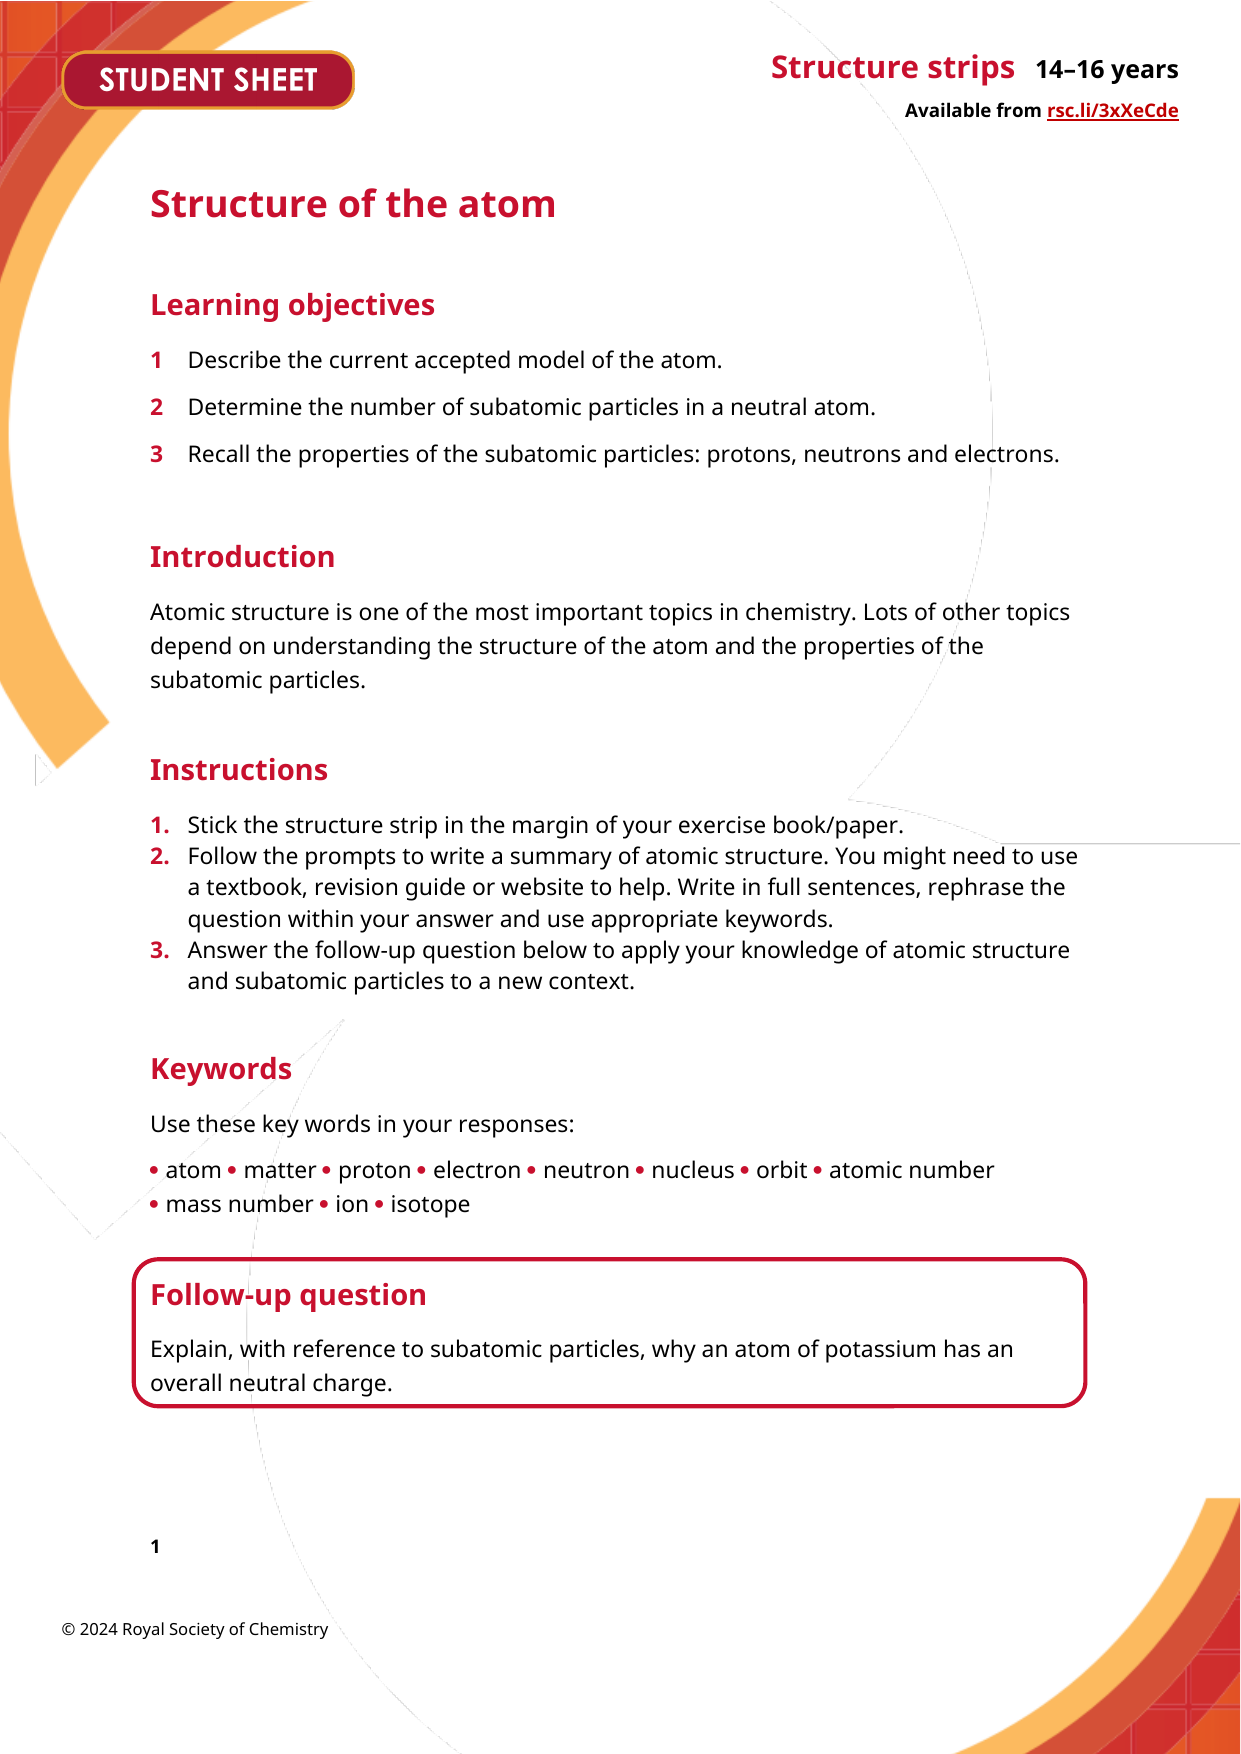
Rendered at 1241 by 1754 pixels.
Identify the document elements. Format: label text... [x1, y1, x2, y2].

text atom matter proton electron neutron nucleus orbit atomic number mass number ion isotope [150, 1154, 1090, 1219]
list Answer the follow-up question below to apply your knowledge of atomic structure and subatomic particles to a new context. [150, 934, 1090, 996]
text Describe the current accepted model of the atom. [150, 344, 1090, 375]
text Learning objectives [150, 284, 1090, 324]
text Atomic structure is one of the most important topics in chemistry. Lots of other topics depend on understanding the structure of the atom and the properties of the subatomic particles. [150, 596, 1090, 695]
text Explain, with reference to subatomic particles, why an atom of potassium has an overall neutral charge. [150, 1333, 1083, 1398]
text Recall the properties of the subatomic particles: protons, neutrons and electrons. [150, 438, 1090, 469]
list Follow the prompts to write a summary of atomic structure. You might need to use a textbook, revision guide or website to help. Write in full sentences, rephrase the question within your answer and use appropriate keywords. [150, 840, 1090, 934]
text Structure of the atom [150, 177, 1090, 228]
text Follow-up question [150, 1274, 1083, 1313]
text Instructions [150, 749, 1090, 789]
picture [61, 50, 355, 110]
text Use these key words in your responses: [150, 1108, 1090, 1139]
text Keywords [150, 1048, 1090, 1088]
text Determine the number of subatomic particles in a neutral atom. [150, 391, 1090, 422]
list Stick the structure strip in the margin of your exercise book/paper. [150, 809, 1090, 840]
text Introduction [150, 537, 1090, 576]
